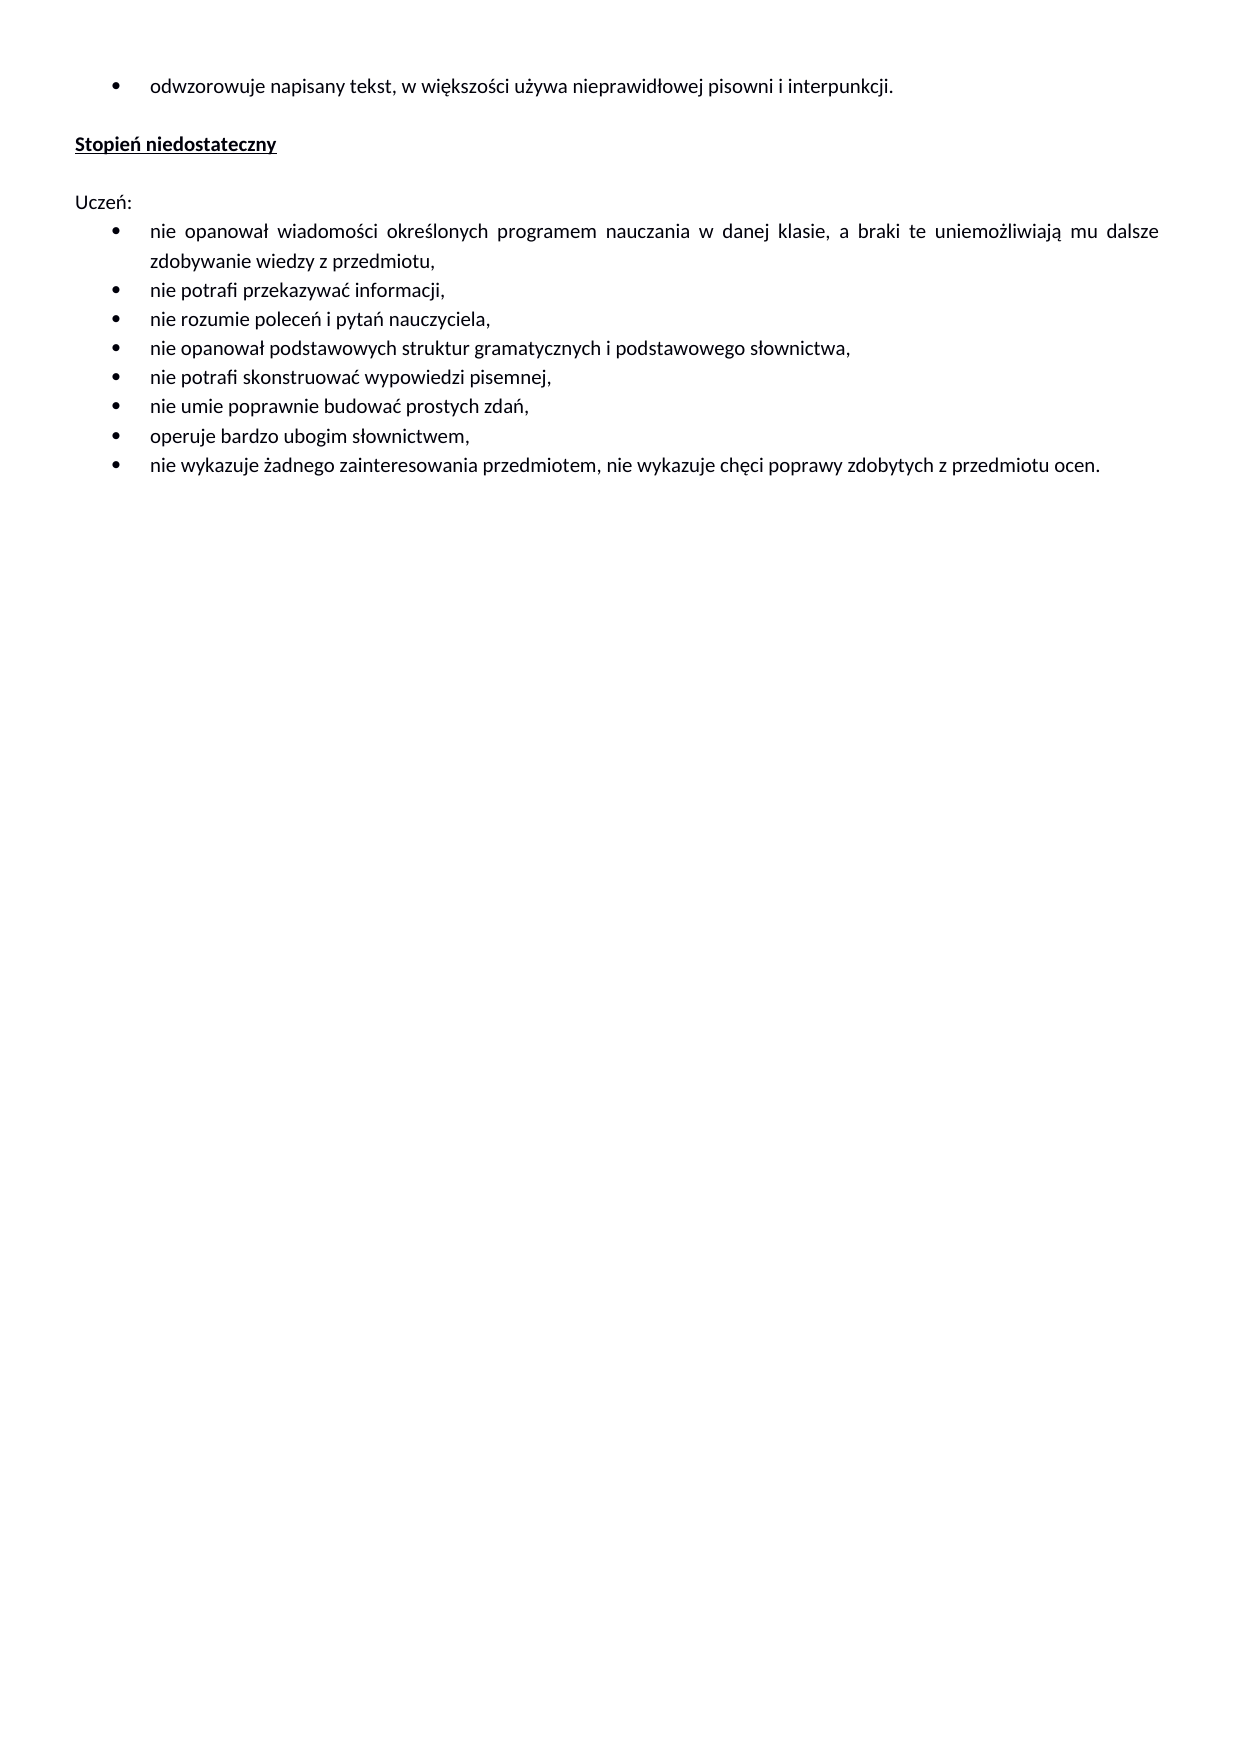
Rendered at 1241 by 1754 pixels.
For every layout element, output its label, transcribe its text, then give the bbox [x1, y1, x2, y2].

list nie potrafi skonstruować wypowiedzi pisemnej, [112, 364, 1161, 390]
list nie potrafi przekazywać informacji, [112, 277, 1161, 302]
list operuje bardzo ubogim słownictwem, [112, 423, 1161, 448]
list nie wykazuje żadnego zainteresowania przedmiotem, nie wykazuje chęci poprawy zdobytych z przedmiotu ocen. [112, 452, 1161, 477]
list odwzorowuje napisany tekst, w większości używa nieprawidłowej pisowni i interpunkcji. [112, 73, 1161, 98]
text Stopień niedostateczny [75, 131, 1161, 157]
list nie umie poprawnie budować prostych zdań, [112, 394, 1161, 419]
list nie rozumie poleceń i pytań nauczyciela, [112, 306, 1161, 332]
list nie opanował podstawowych struktur gramatycznych i podstawowego słownictwa, [112, 335, 1161, 361]
list nie opanował wiadomości określonych programem nauczania w danej klasie, a braki te uniemożliwiają mu dalsze zdobywanie wiedzy z przedmiotu, [112, 219, 1161, 273]
text Uczeń: [75, 189, 1161, 215]
